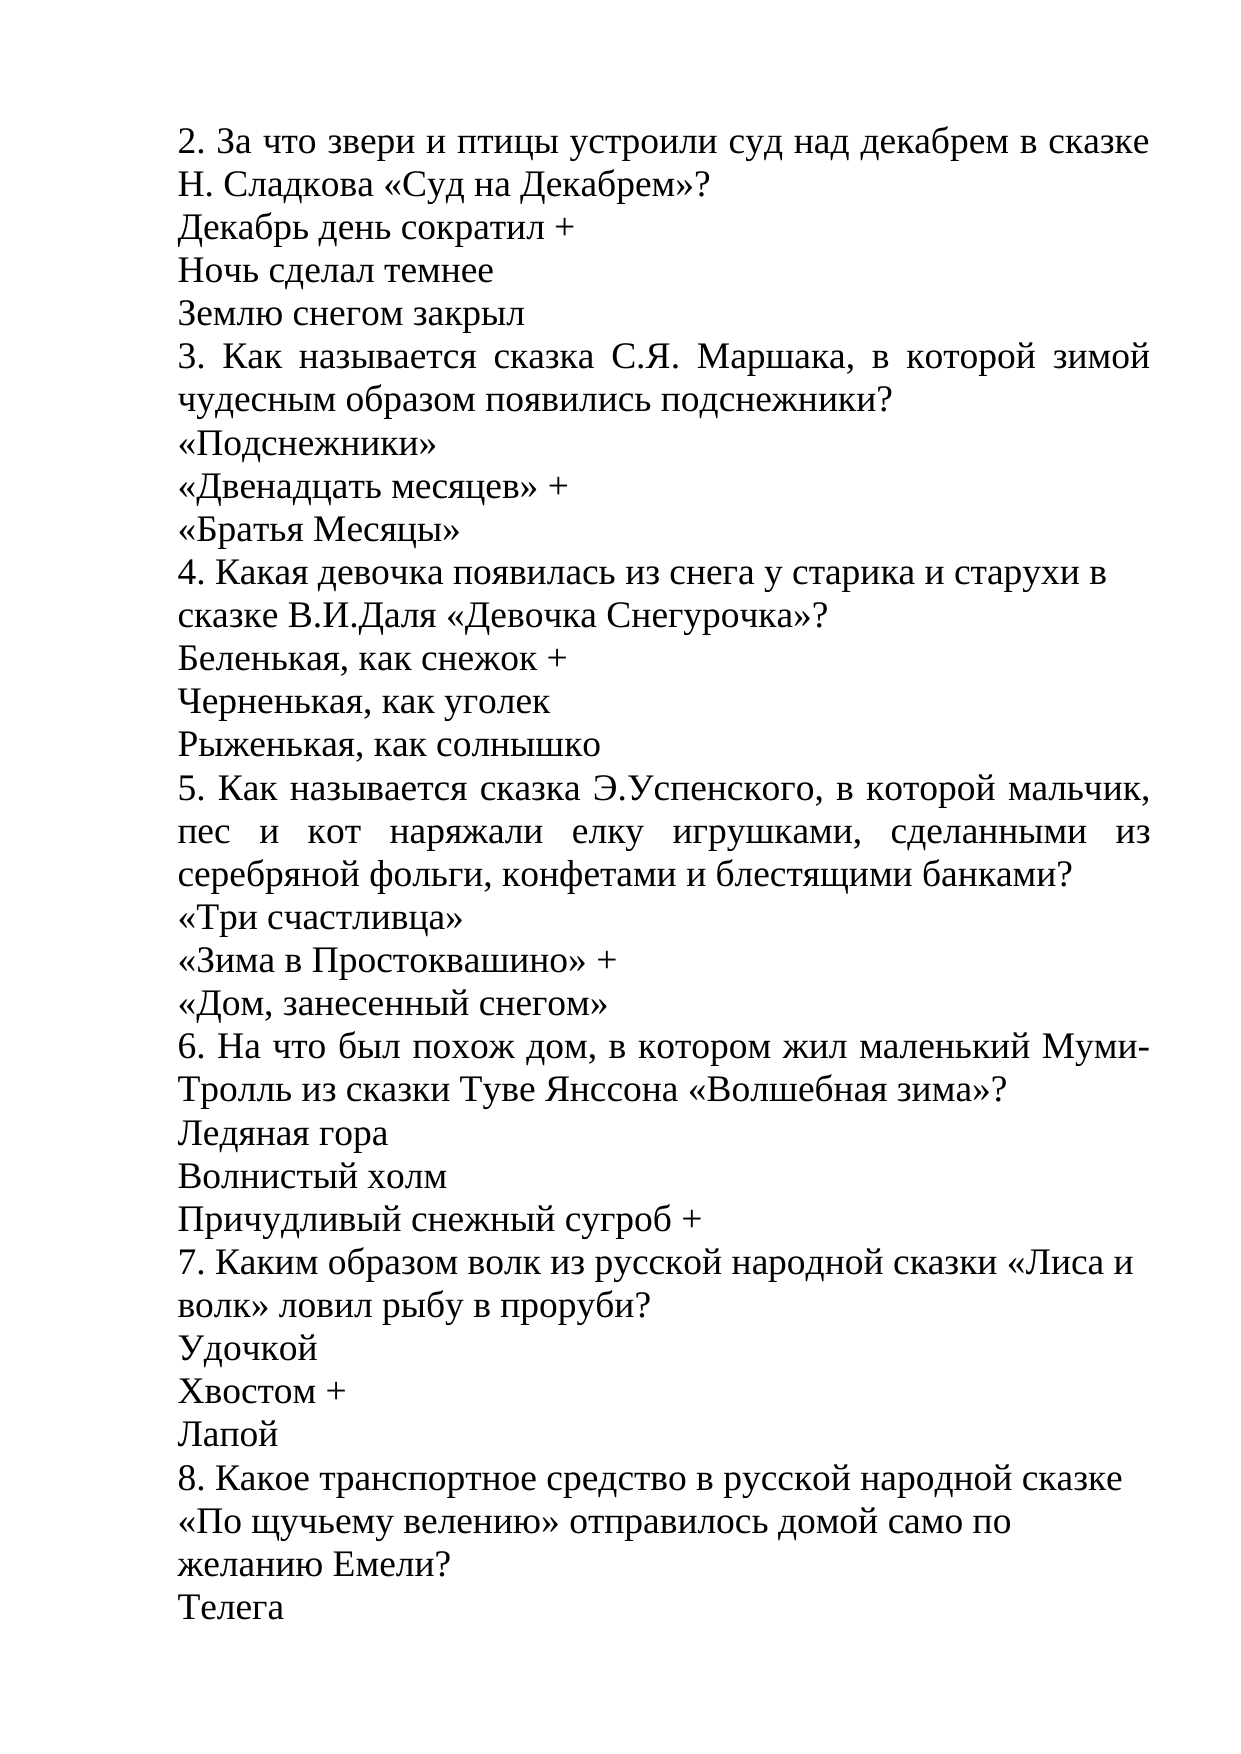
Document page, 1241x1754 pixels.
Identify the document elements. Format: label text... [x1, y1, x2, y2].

text 8. Какое транспортное средство в русской народной сказке «По щучьему велению» отправилось домой само по желанию Емели? [177, 1455, 1152, 1584]
text 4. Какая девочка появилась из снега у старика и старухи в сказке В.И.Даля «Девочка Снегурочка»? [177, 549, 1152, 636]
text Лапой [177, 1412, 1152, 1455]
text 7. Каким образом волк из русской народной сказки «Лиса и волк» ловил рыбу в проруби? [177, 1239, 1152, 1326]
text Удочкой [177, 1326, 1152, 1369]
text Ночь сделал темнее [177, 247, 1152, 291]
text Декабрь день сократил + [177, 204, 1152, 247]
text 5. Как называется сказка Э.Успенского, в которой мальчик, пес и кот наряжали елку игрушками, сделанными из серебряной фольги, конфетами и блестящими банками? [177, 765, 1152, 894]
text «Дом, занесенный снегом» [177, 981, 1152, 1024]
text 3. Как называется сказка С.Я. Маршака, в которой зимой чудесным образом появились подснежники? [177, 334, 1152, 420]
text Беленькая, как снежок + [177, 636, 1152, 679]
text «Двенадцать месяцев» + [177, 463, 1152, 506]
text Волнистый холм [177, 1153, 1152, 1196]
text 6. На что был похож дом, в котором жил маленький Муми-Тролль из сказки Туве Янссона «Волшебная зима»? [177, 1024, 1152, 1110]
text «Зима в Простоквашино» + [177, 937, 1152, 981]
text Ледяная гора [177, 1110, 1152, 1153]
text Землю снегом закрыл [177, 291, 1152, 334]
text Рыженькая, как солнышко [177, 722, 1152, 765]
text Черненькая, как уголек [177, 679, 1152, 722]
text «Подснежники» [177, 420, 1152, 463]
text Хвостом + [177, 1369, 1152, 1412]
text 2. За что звери и птицы устроили суд над декабрем в сказке Н. Сладкова «Суд на Декабрем»? [177, 118, 1152, 204]
text «Три счастливца» [177, 894, 1152, 937]
text «Братья Месяцы» [177, 506, 1152, 549]
text Причудливый снежный сугроб + [177, 1196, 1152, 1239]
text Телега [177, 1584, 1152, 1627]
